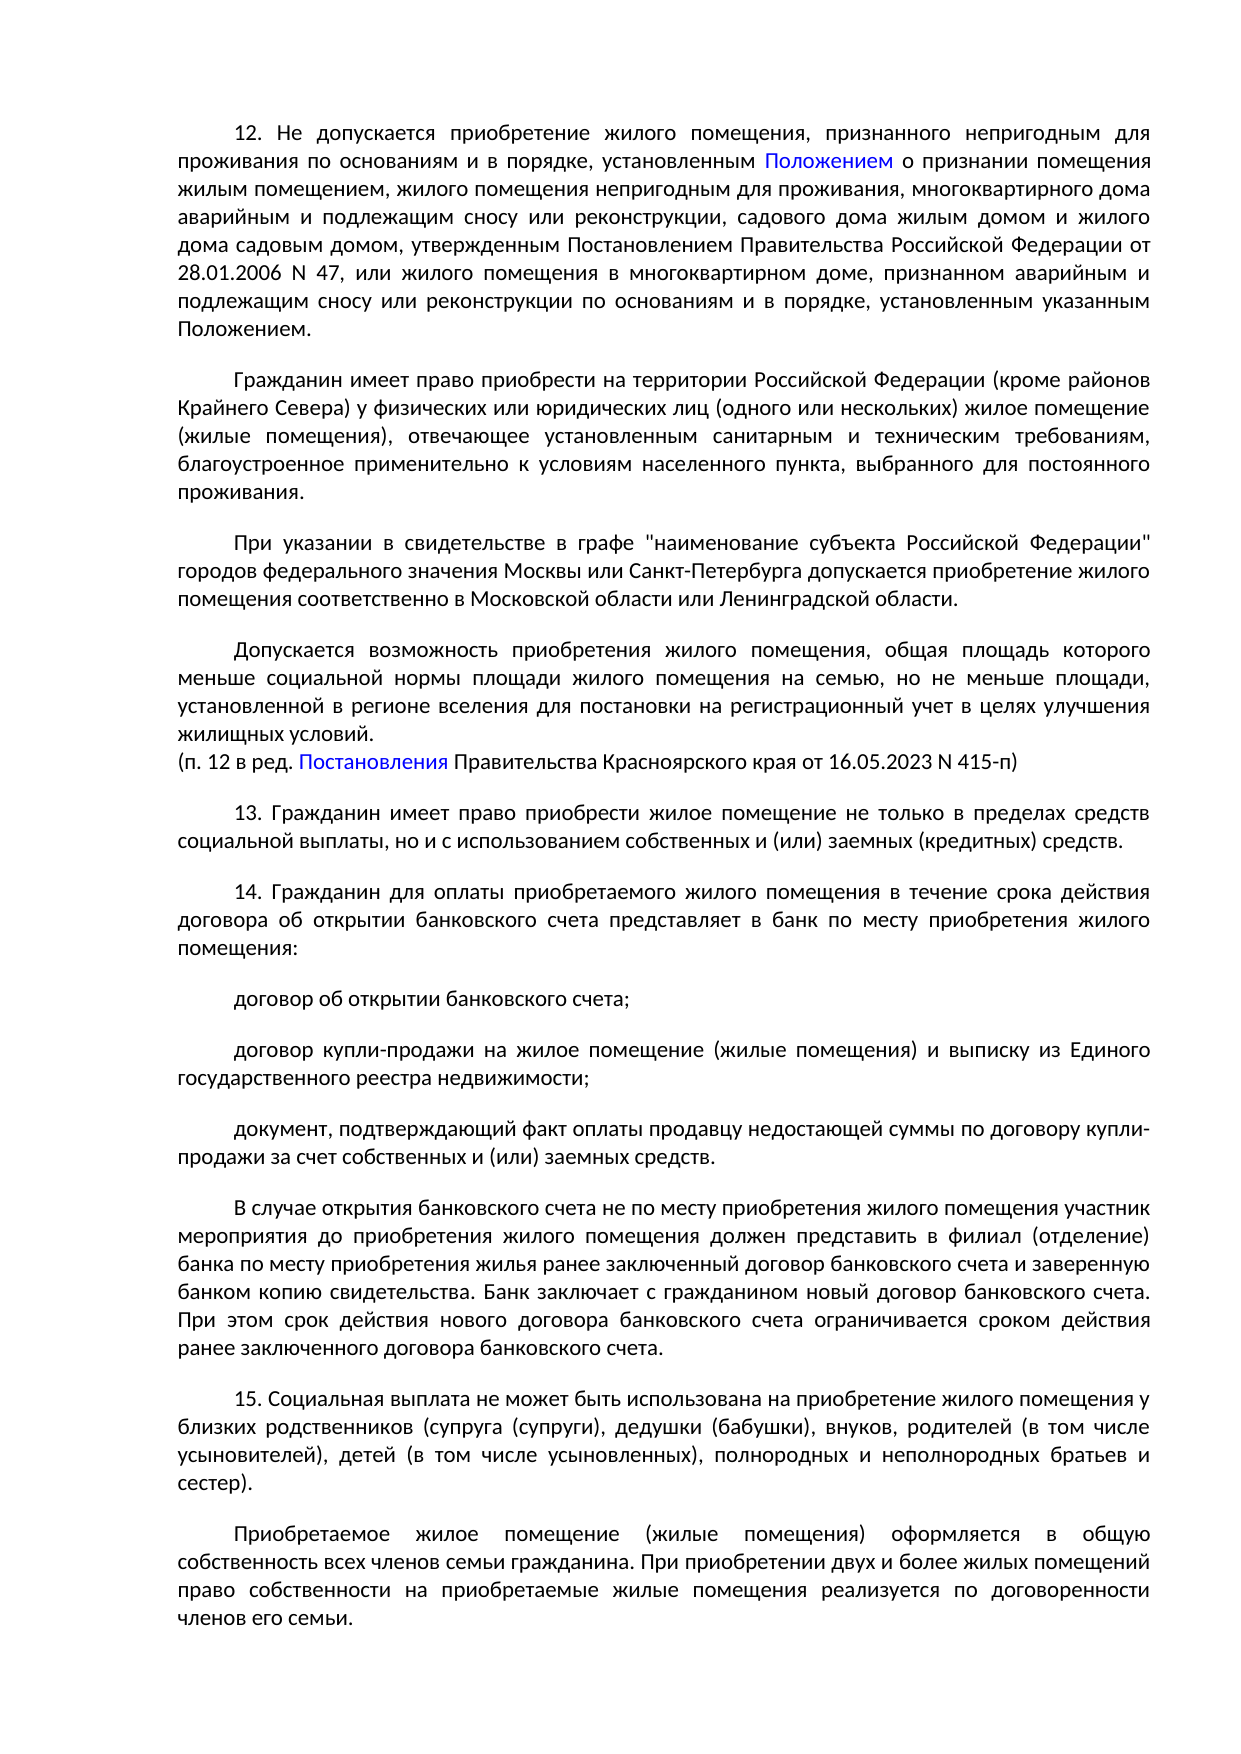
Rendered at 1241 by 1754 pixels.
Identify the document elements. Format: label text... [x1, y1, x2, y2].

text 14. Гражданин для оплаты приобретаемого жилого помещения в течение срока действия договора об открытии банковского счета представляет в банк по месту приобретения жилого помещения: [177, 877, 1152, 961]
text В случае открытия банковского счета не по месту приобретения жилого помещения участник мероприятия до приобретения жилого помещения должен представить в филиал (отделение) банка по месту приобретения жилья ранее заключенный договор банковского счета и заверенную банком копию свидетельства. Банк заключает с гражданином новый договор банковского счета. При этом срок действия нового договора банковского счета ограничивается сроком действия ранее заключенного договора банковского счета. [177, 1193, 1152, 1361]
text Приобретаемое жилое помещение (жилые помещения) оформляется в общую собственность всех членов семьи гражданина. При приобретении двух и более жилых помещений право собственности на приобретаемые жилые помещения реализуется по договоренности членов его семьи. [177, 1519, 1152, 1631]
text Допускается возможность приобретения жилого помещения, общая площадь которого меньше социальной нормы площади жилого помещения на семью, но не меньше площади, установленной в регионе вселения для постановки на регистрационный учет в целях улучшения жилищных условий. [177, 635, 1152, 747]
text Гражданин имеет право приобрести на территории Российской Федерации (кроме районов Крайнего Севера) у физических или юридических лиц (одного или нескольких) жилое помещение (жилые помещения), отвечающее установленным санитарным и техническим требованиям, благоустроенное применительно к условиям населенного пункта, выбранного для постоянного проживания. [177, 365, 1152, 505]
text 15. Социальная выплата не может быть использована на приобретение жилого помещения у близких родственников (супруга (супруги), дедушки (бабушки), внуков, родителей (в том числе усыновителей), детей (в том числе усыновленных), полнородных и неполнородных братьев и сестер). [177, 1384, 1152, 1496]
text 13. Гражданин имеет право приобрести жилое помещение не только в пределах средств социальной выплаты, но и с использованием собственных и (или) заемных (кредитных) средств. [177, 798, 1152, 854]
text договор об открытии банковского счета; [177, 984, 1152, 1012]
text договор купли-продажи на жилое помещение (жилые помещения) и выписку из Единого государственного реестра недвижимости; [177, 1035, 1152, 1091]
text 12. Не допускается приобретение жилого помещения, признанного непригодным для проживания по основаниям и в порядке, установленным Положением о признании помещения жилым помещением, жилого помещения непригодным для проживания, многоквартирного дома аварийным и подлежащим сносу или реконструкции, садового дома жилым домом и жилого дома садовым домом, утвержденным Постановлением Правительства Российской Федерации от 28.01.2006 N 47, или жилого помещения в многоквартирном доме, признанном аварийным и подлежащим сносу или реконструкции по основаниям и в порядке, установленным указанным Положением. [177, 118, 1152, 342]
text документ, подтверждающий факт оплаты продавцу недостающей суммы по договору купли-продажи за счет собственных и (или) заемных средств. [177, 1114, 1152, 1170]
text При указании в свидетельстве в графе "наименование субъекта Российской Федерации" городов федерального значения Москвы или Санкт-Петербурга допускается приобретение жилого помещения соответственно в Московской области или Ленинградской области. [177, 528, 1152, 612]
text (п. 12 в ред. Постановления Правительства Красноярского края от 16.05.2023 N 415-п) [177, 747, 1152, 775]
